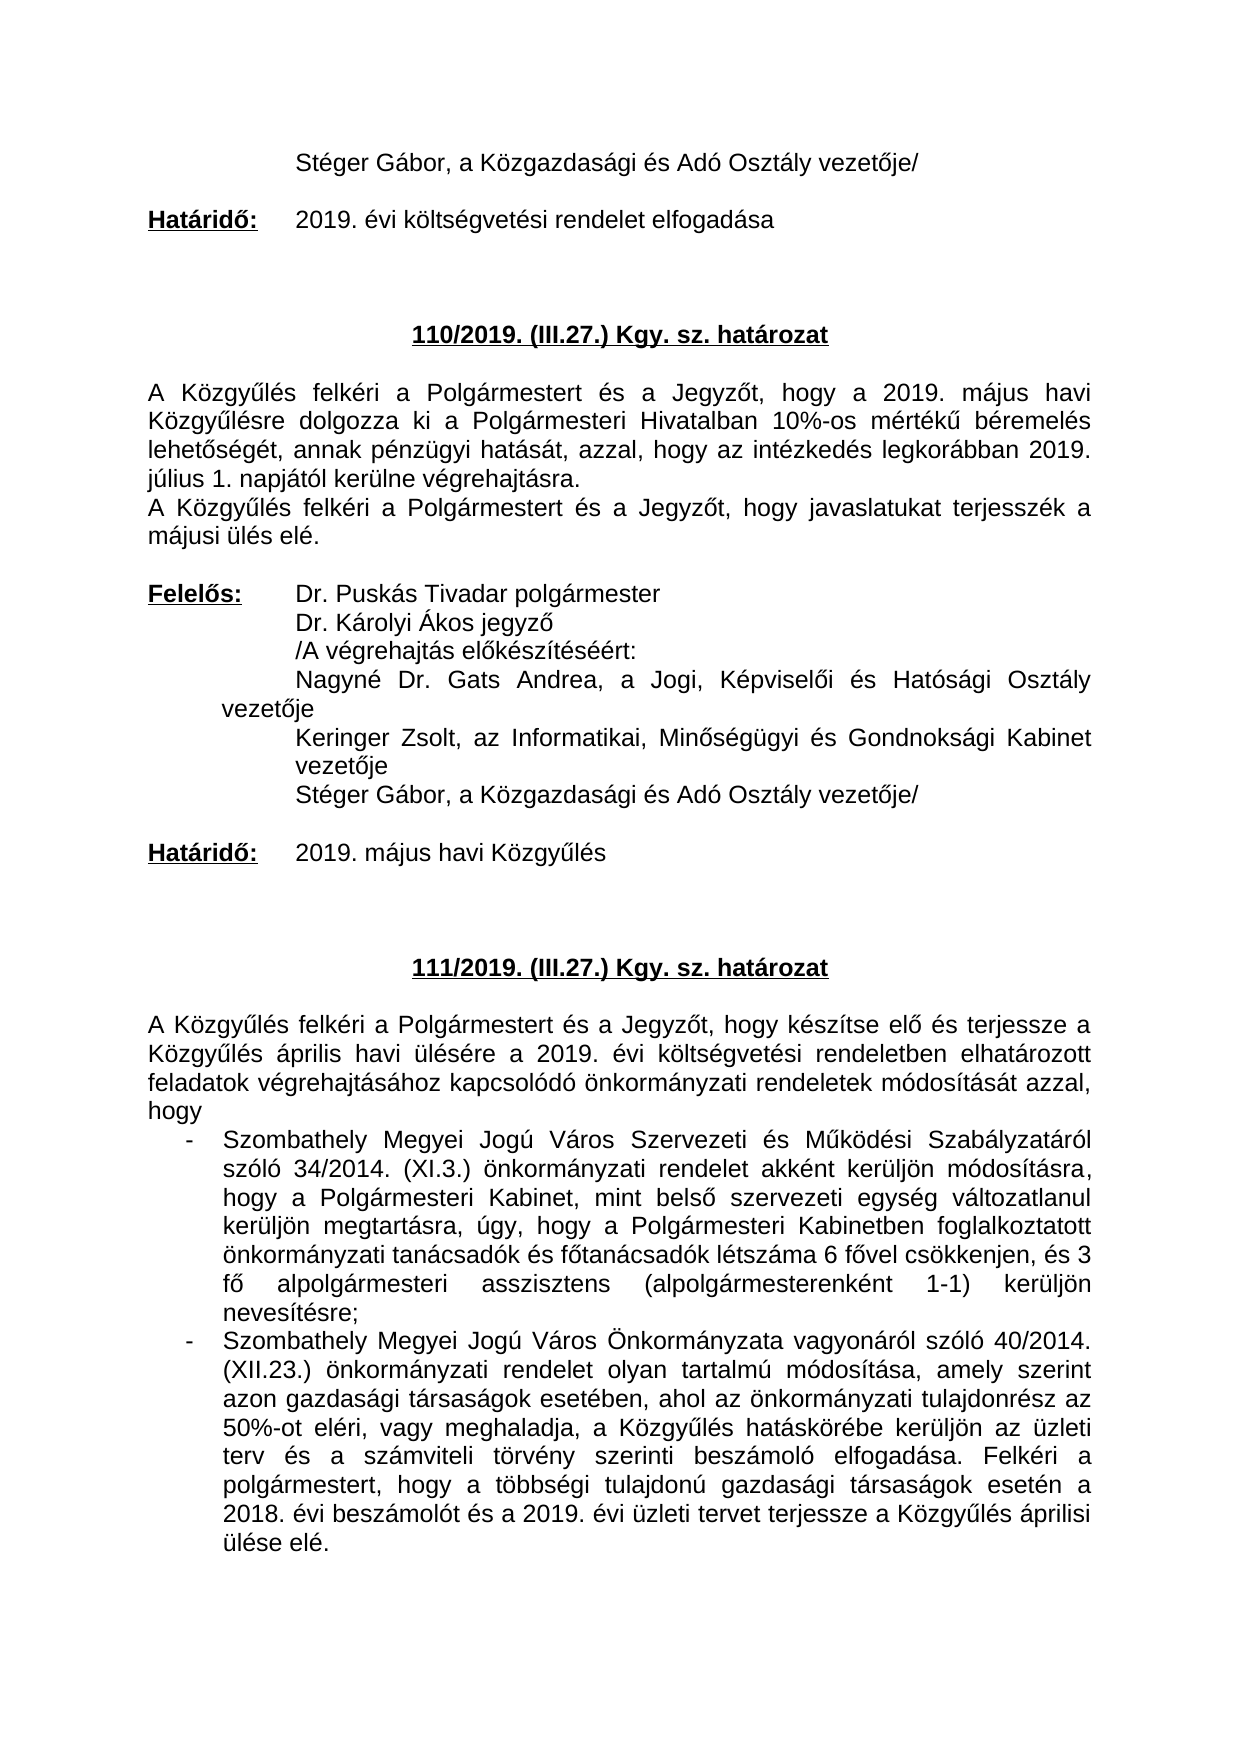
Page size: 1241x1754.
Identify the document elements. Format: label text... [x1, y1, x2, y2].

text 110/2019. (III.27.) Kgy. sz. határozat [148, 320, 1093, 349]
text Nagyné Dr. Gats Andrea, a Jogi, Képviselői és Hatósági Osztály vezetője [221, 665, 1093, 723]
text Határidő: 2019. évi költségvetési rendelet elfogadása [148, 205, 1093, 234]
text Dr. Károlyi Ákos jegyző [148, 608, 1093, 636]
text A Közgyűlés felkéri a Polgármestert és a Jegyzőt, hogy készítse elő és terjessze a Közgyűlés április havi ülésére a 2019. évi költségvetési rendeletben elhatározott feladatok végrehajtásához kapcsolódó önkormányzati rendeletek módosítását azzal, hogy [148, 1010, 1093, 1125]
text Stéger Gábor, a Közgazdasági és Adó Osztály vezetője/ [266, 148, 1093, 176]
list Szombathely Megyei Jogú Város Szervezeti és Működési Szabályzatáról szóló 34/2014. (XI.3.) önkormányzati rendelet akként kerüljön módosításra, hogy a Polgármesteri Kabinet, mint belső szervezeti egység változatlanul kerüljön megtartásra, úgy, hogy a Polgármesteri Kabinetben foglalkoztatott önkormányzati tanácsadók és főtanácsadók létszáma 6 fővel csökkenjen, és 3 fő alpolgármesteri asszisztens (alpolgármesterenként 1-1) kerüljön nevesítésre; [185, 1125, 1093, 1326]
text A Közgyűlés felkéri a Polgármestert és a Jegyzőt, hogy javaslatukat terjesszék a májusi ülés elé. [148, 493, 1093, 550]
text Stéger Gábor, a Közgazdasági és Adó Osztály vezetője/ [221, 780, 1093, 809]
text Határidő: 2019. május havi Közgyűlés [148, 838, 1093, 866]
text Felelős: Dr. Puskás Tivadar polgármester [148, 579, 1093, 608]
text A Közgyűlés felkéri a Polgármestert és a Jegyzőt, hogy a 2019. május havi Közgyűlésre dolgozza ki a Polgármesteri Hivatalban 10%-os mértékű béremelés lehetőségét, annak pénzügyi hatását, azzal, hogy az intézkedés legkorábban 2019. július 1. napjától kerülne végrehajtásra. [148, 378, 1093, 493]
text Keringer Zsolt, az Informatikai, Minőségügyi és Gondnoksági Kabinet vezetője [295, 723, 1093, 780]
text 111/2019. (III.27.) Kgy. sz. határozat [148, 953, 1093, 981]
list Szombathely Megyei Jogú Város Önkormányzata vagyonáról szóló 40/2014. (XII.23.) önkormányzati rendelet olyan tartalmú módosítása, amely szerint azon gazdasági társaságok esetében, ahol az önkormányzati tulajdonrész az 50%-ot eléri, vagy meghaladja, a Közgyűlés hatáskörébe kerüljön az üzleti terv és a számviteli törvény szerinti beszámoló elfogadása. Felkéri a polgármestert, hogy a többségi tulajdonú gazdasági társaságok esetén a 2018. évi beszámolót és a 2019. évi üzleti tervet terjessze a Közgyűlés áprilisi ülése elé. [185, 1326, 1093, 1556]
text /A végrehajtás előkészítéséért: [148, 636, 1093, 665]
